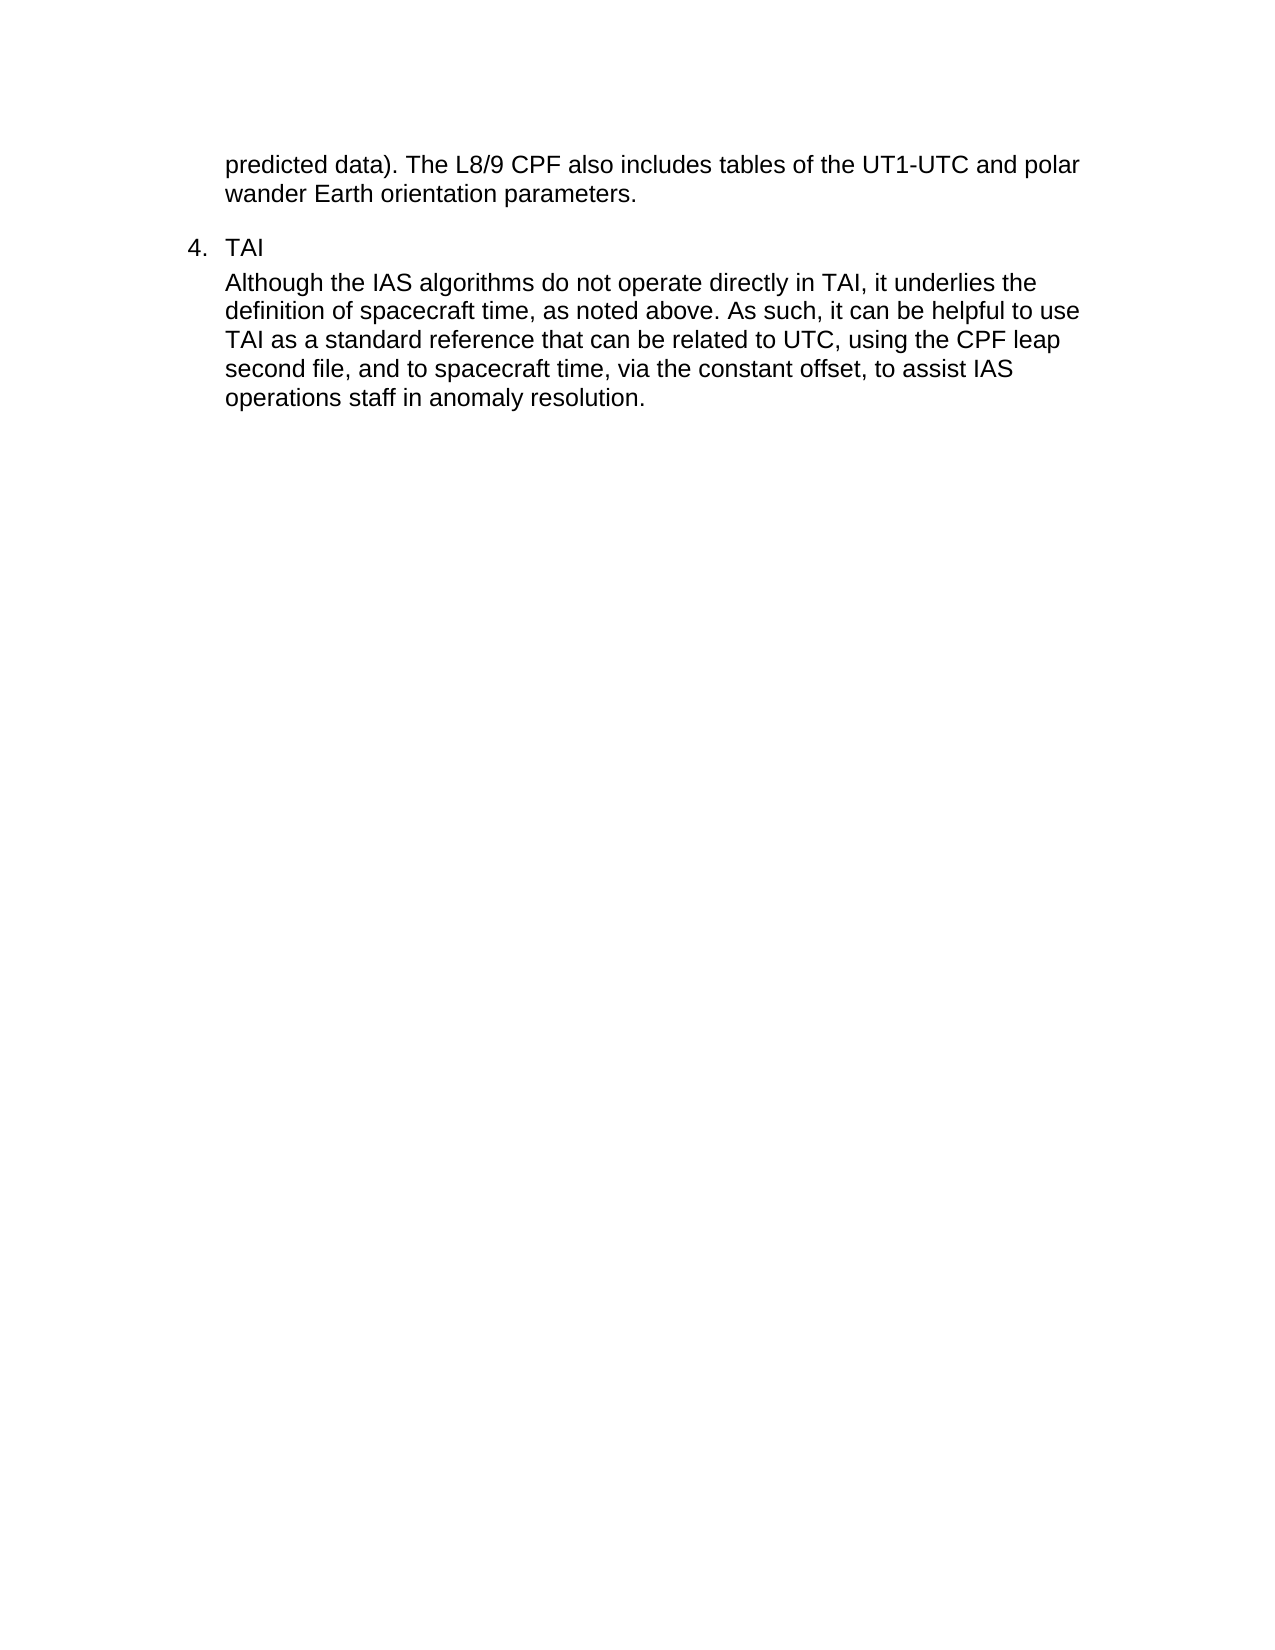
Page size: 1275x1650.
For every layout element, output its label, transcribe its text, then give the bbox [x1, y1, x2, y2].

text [225, 150, 1125, 207]
text Although the IAS algorithms do not operate directly in TAI, it underlies the definition of spacecraft time, as noted above. As such, it can be helpful to use TAI as a standard reference that can be related to UTC, using the CPF leap second file, and to spacecraft time, via the constant offset, to assist IAS operations staff in anomaly resolution. [225, 267, 1125, 411]
list TAI [187, 232, 1125, 261]
